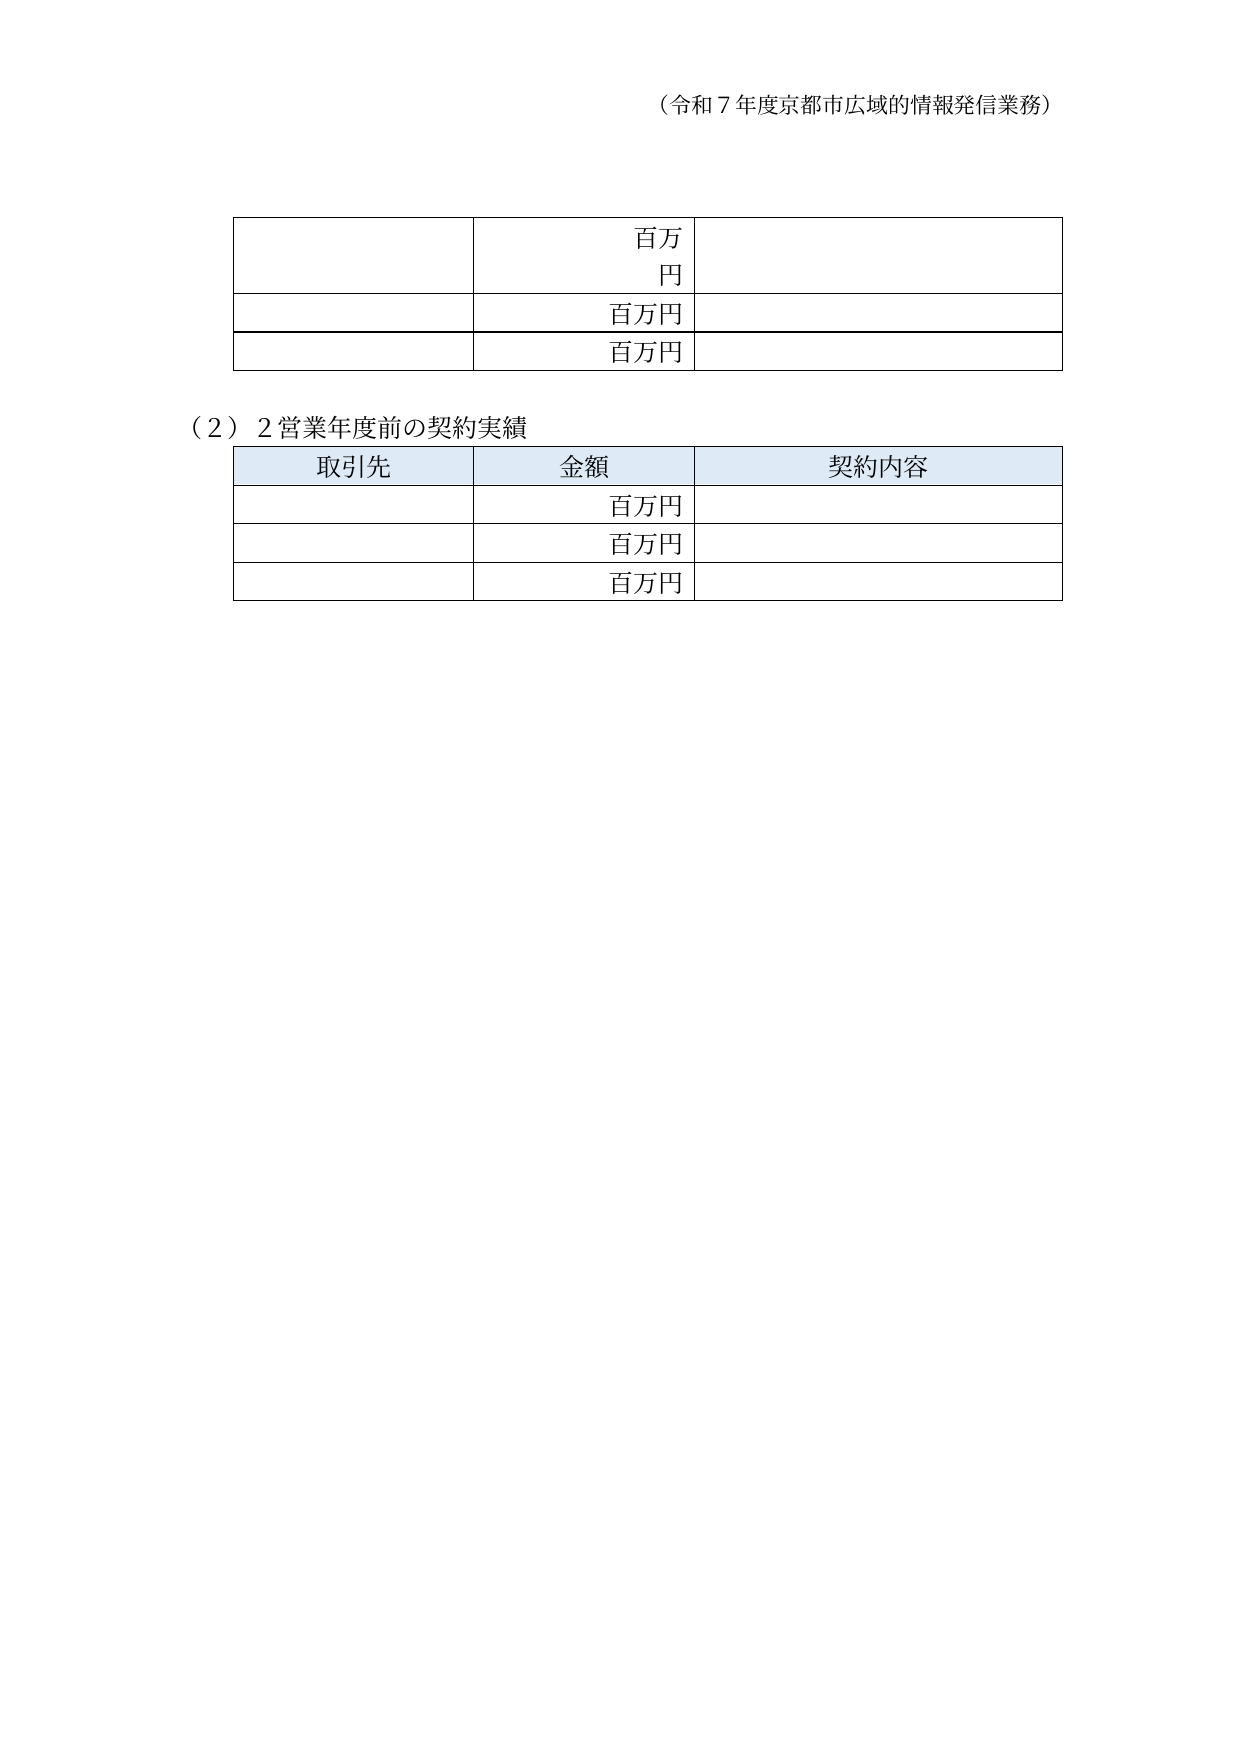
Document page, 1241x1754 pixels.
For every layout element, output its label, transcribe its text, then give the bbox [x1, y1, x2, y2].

table_cell [695, 524, 1062, 562]
table_header 金額 [474, 447, 694, 484]
table_cell [695, 294, 1062, 331]
table_cell [695, 333, 1062, 370]
table_cell 百万円 [474, 294, 694, 331]
table_cell 百万円 [474, 218, 694, 293]
table_cell [234, 524, 473, 562]
table_cell 百万円 [474, 486, 694, 523]
text （２）２営業年度前の契約実績 [177, 408, 1063, 446]
table_cell 百万円 [474, 563, 694, 600]
table_cell [695, 486, 1062, 523]
table_cell [695, 218, 1062, 293]
table_header 契約内容 [695, 447, 1062, 484]
table_cell [234, 563, 473, 600]
table_cell [234, 486, 473, 523]
table_cell 百万円 [474, 333, 694, 370]
table_cell [234, 294, 473, 331]
table_cell [695, 563, 1062, 600]
table_cell [234, 218, 473, 293]
table_header 取引先 [234, 447, 473, 484]
table_cell [234, 333, 473, 370]
table_cell 百万円 [474, 524, 694, 562]
